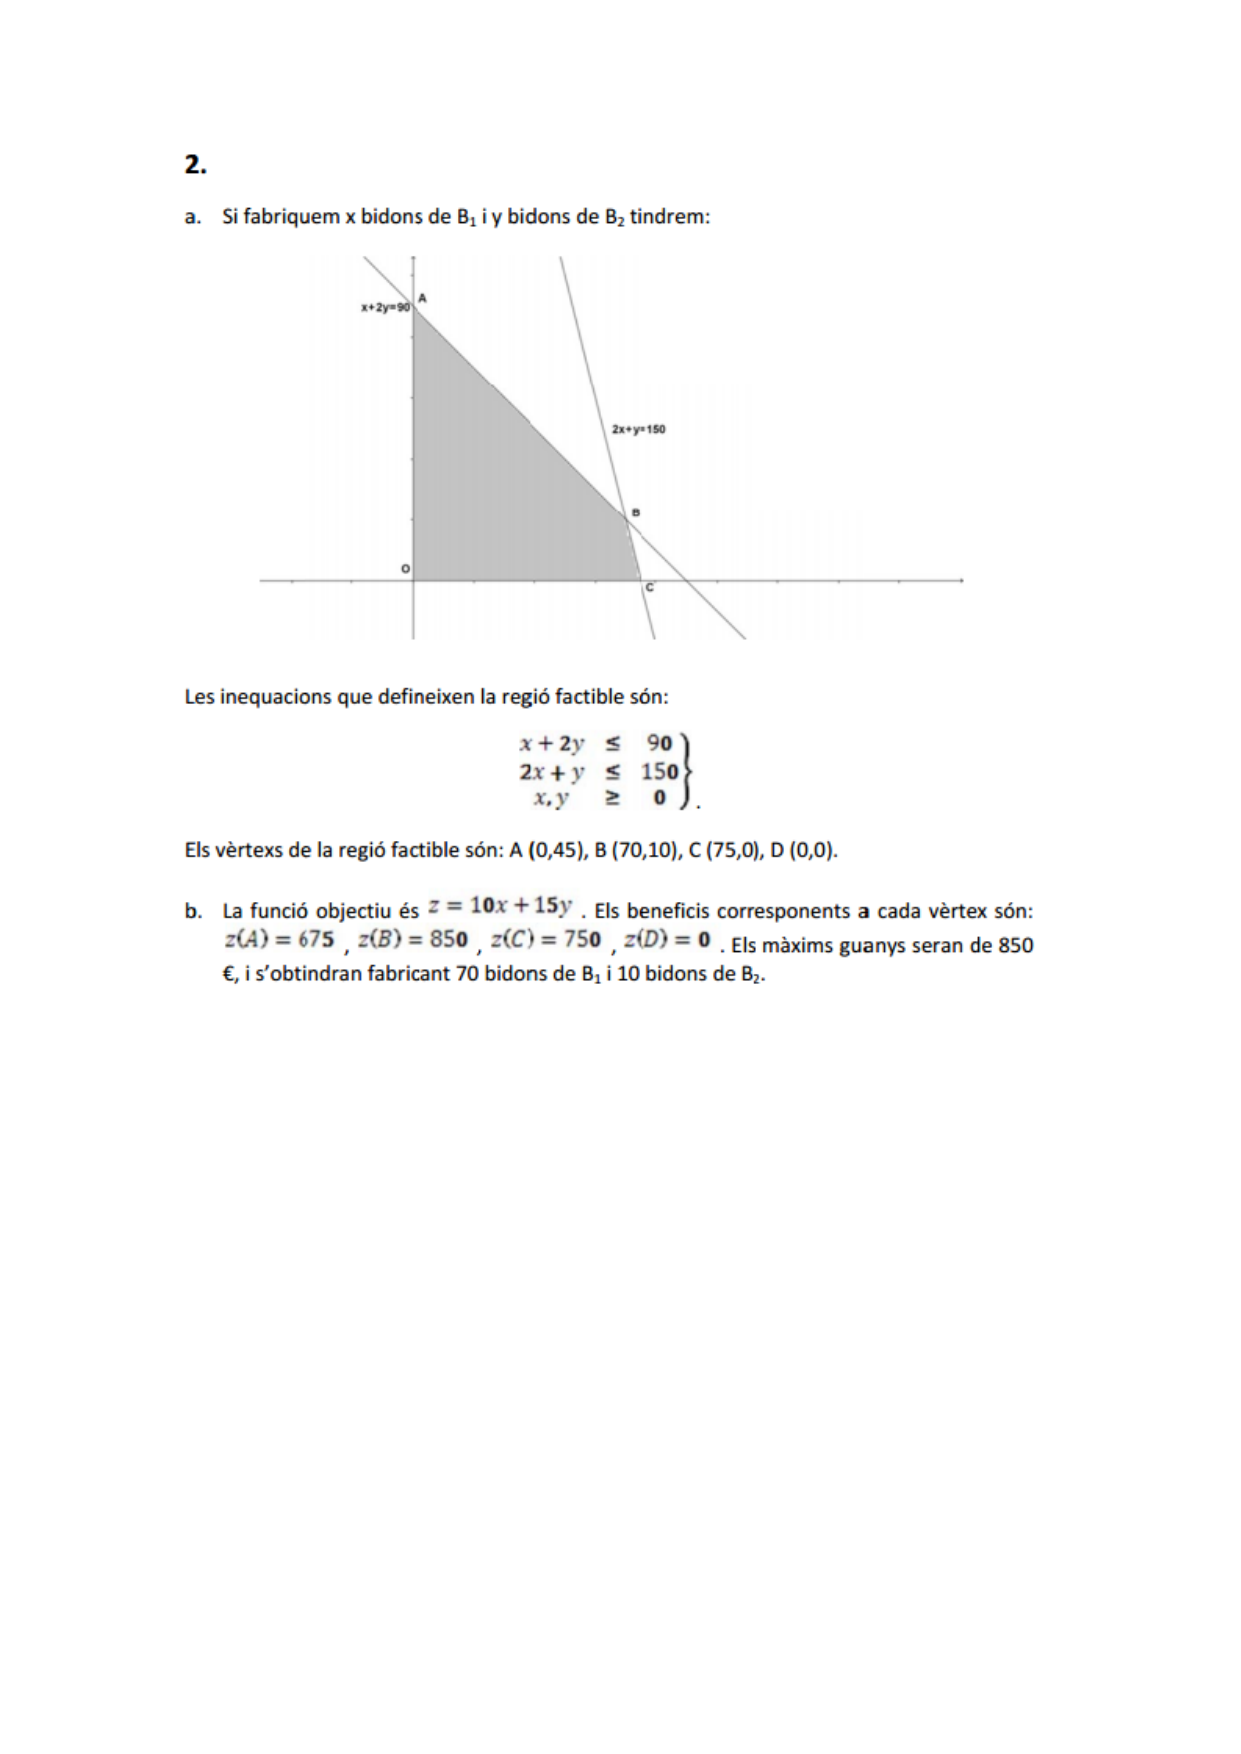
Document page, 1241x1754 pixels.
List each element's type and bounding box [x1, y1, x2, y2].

picture [177, 147, 1053, 998]
